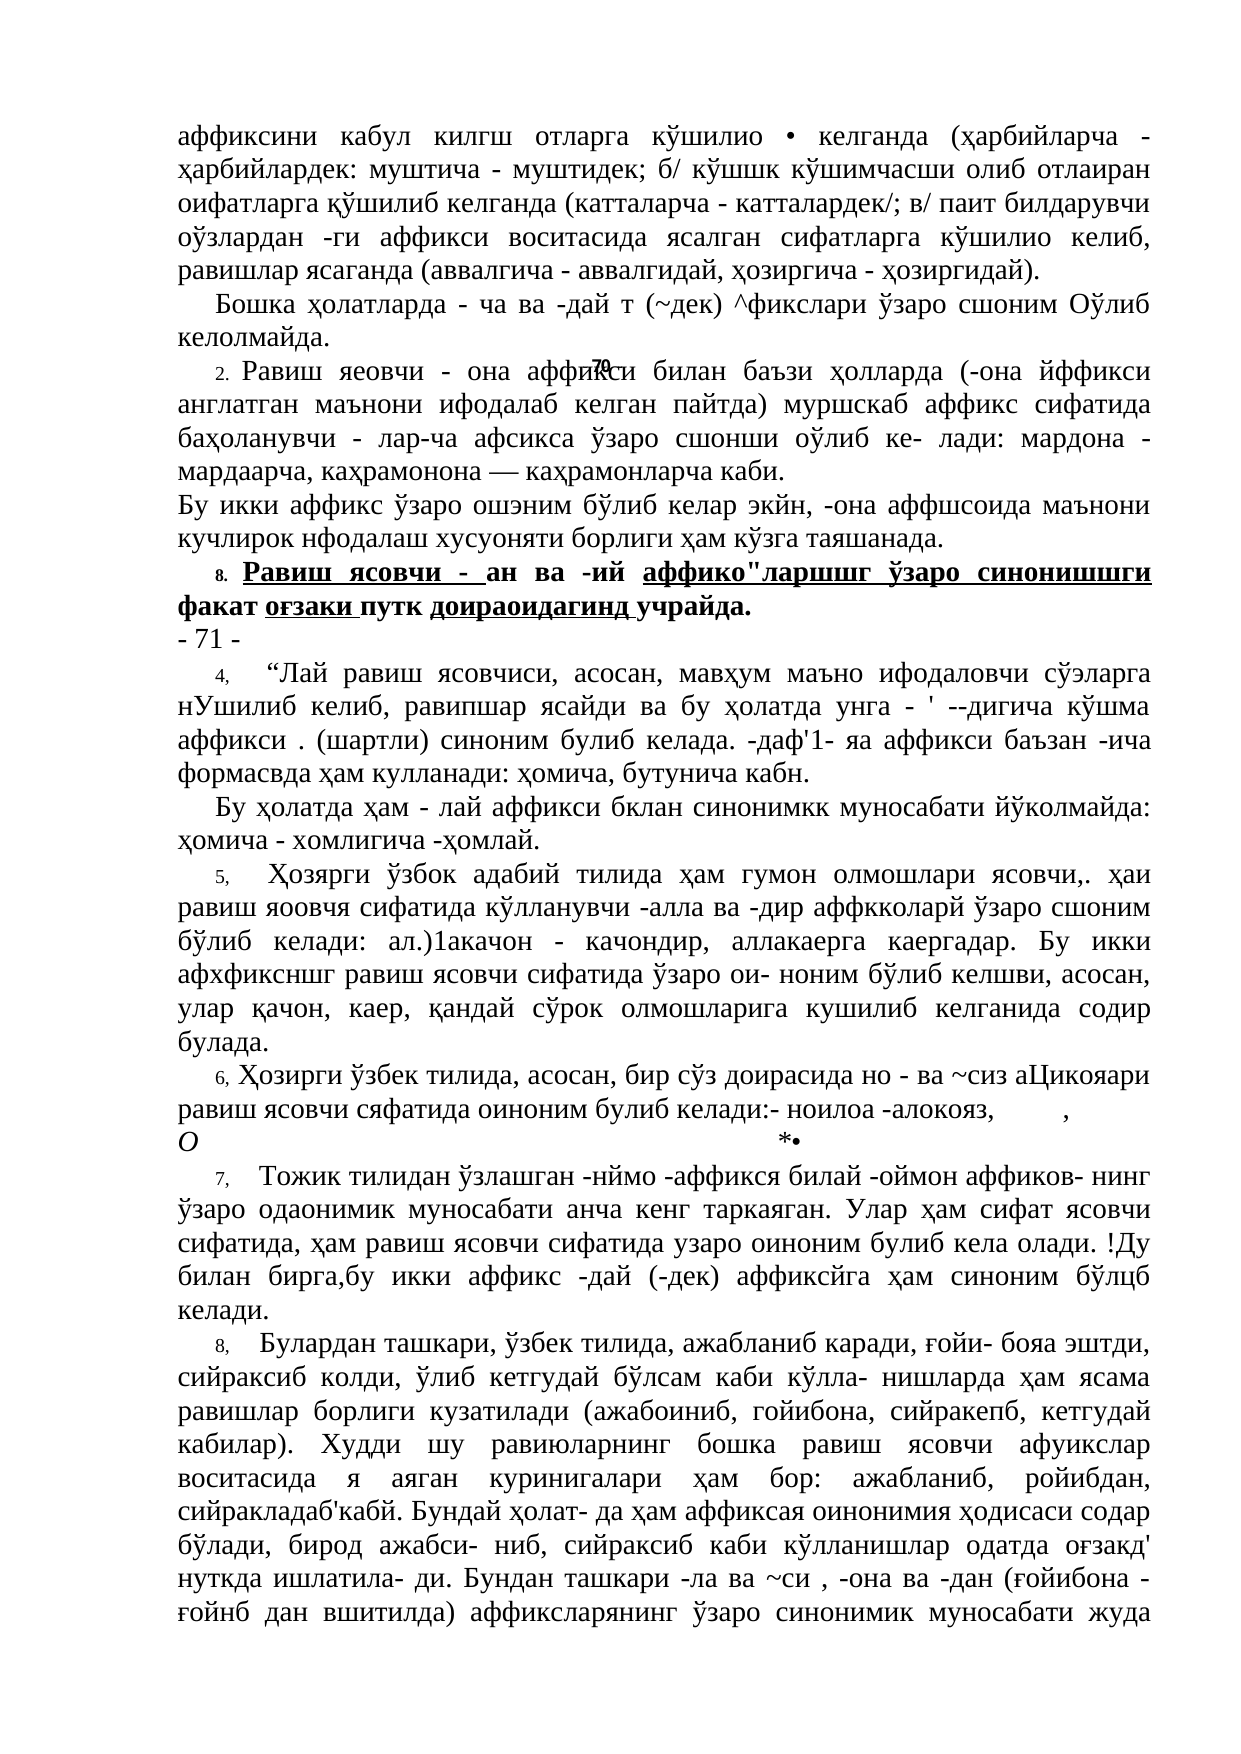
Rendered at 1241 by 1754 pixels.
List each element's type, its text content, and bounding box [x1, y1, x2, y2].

list Ҳозярги ўзбок адабий тилида ҳам гумон олмошлари ясовчи,. ҳаи равиш яоовчя сифатида кўлланувчи -алла ва -дир аффкколарй ўзаро сшоним бўлиб келади: ал.)1акачон - качондир, аллакаерга каергадар. Бу икки афхфиксншг равиш ясовчи сифатида ўзаро ои- ноним бўлиб келшви, асосан, улар қачон, каер, қандай сўрок олмошларига кушилиб келганида содир булада. [177, 856, 1152, 1057]
text Бошка ҳолатларда - ча ва -дай т (~дек) ^фикслари ўзаро сшоним Оўлиб келолмайда. [177, 286, 1152, 353]
text - 71 - [177, 621, 1152, 655]
text О *• [177, 1124, 1152, 1158]
list Ҳозирги ўзбек тилида, асосан, бир сўз доирасида но - ва ~сиз аЦикояари равиш ясовчи сяфатида оиноним булиб келади:- ноилоа -алокояз, , [177, 1057, 1152, 1124]
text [177, 118, 1152, 286]
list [177, 1326, 1152, 1627]
text Бу ҳолатда ҳам - лай аффикси бклан синонимкк муносабати йўколмайда: ҳомича - хомлигича -ҳомлай. [177, 789, 1152, 856]
text Бу икки аффикс ўзаро ошэним бўлиб келар экйн, -она аффшсоида маънони кучлирок нфодалаш хусуоняти борлиги ҳам кўзга таяшанада. [177, 487, 1152, 554]
list Равиш ясовчи - ан ва -ий аффико"ларшшг ўзаро синонишшги факат оғзаки путк доираоидагинд учрайда. [177, 554, 1152, 621]
list “Лай равиш ясовчиси, асосан, мавҳум маъно ифодаловчи сўэларга нУшилиб келиб, равипшар ясайди ва бу ҳолатда унга - ' --дигича кўшма аффикси . (шартли) синоним булиб келада. -даф'1- яа аффикси баъзан -ича формасвда ҳам кулланади: ҳомича, бутунича кабн. [177, 655, 1152, 789]
list Равиш яеовчи - она аффикси билан баъзи ҳолларда (-она йффикси англатган маънони ифодалаб келган пайтда) муршскаб аффикс сифатида баҳоланувчи - лар-ча афсикса ўзаро сшонши оўлиб ке- лади: мардона - мардаарча, каҳрамонона — каҳрамонларча каби. [177, 353, 1152, 487]
list Тожик тилидан ўзлашган -нймо -аффикся билай -оймон аффиков- нинг ўзаро одаонимик муносабати анча кенг таркаяган. Улар ҳам сифат ясовчи сифатида, ҳам равиш ясовчи сифатида узаро оиноним булиб кела олади. !Ду билан бирга,бу икки аффикс -дай (-дек) аффиксйга ҳам синоним бўлцб келади. [177, 1158, 1152, 1326]
